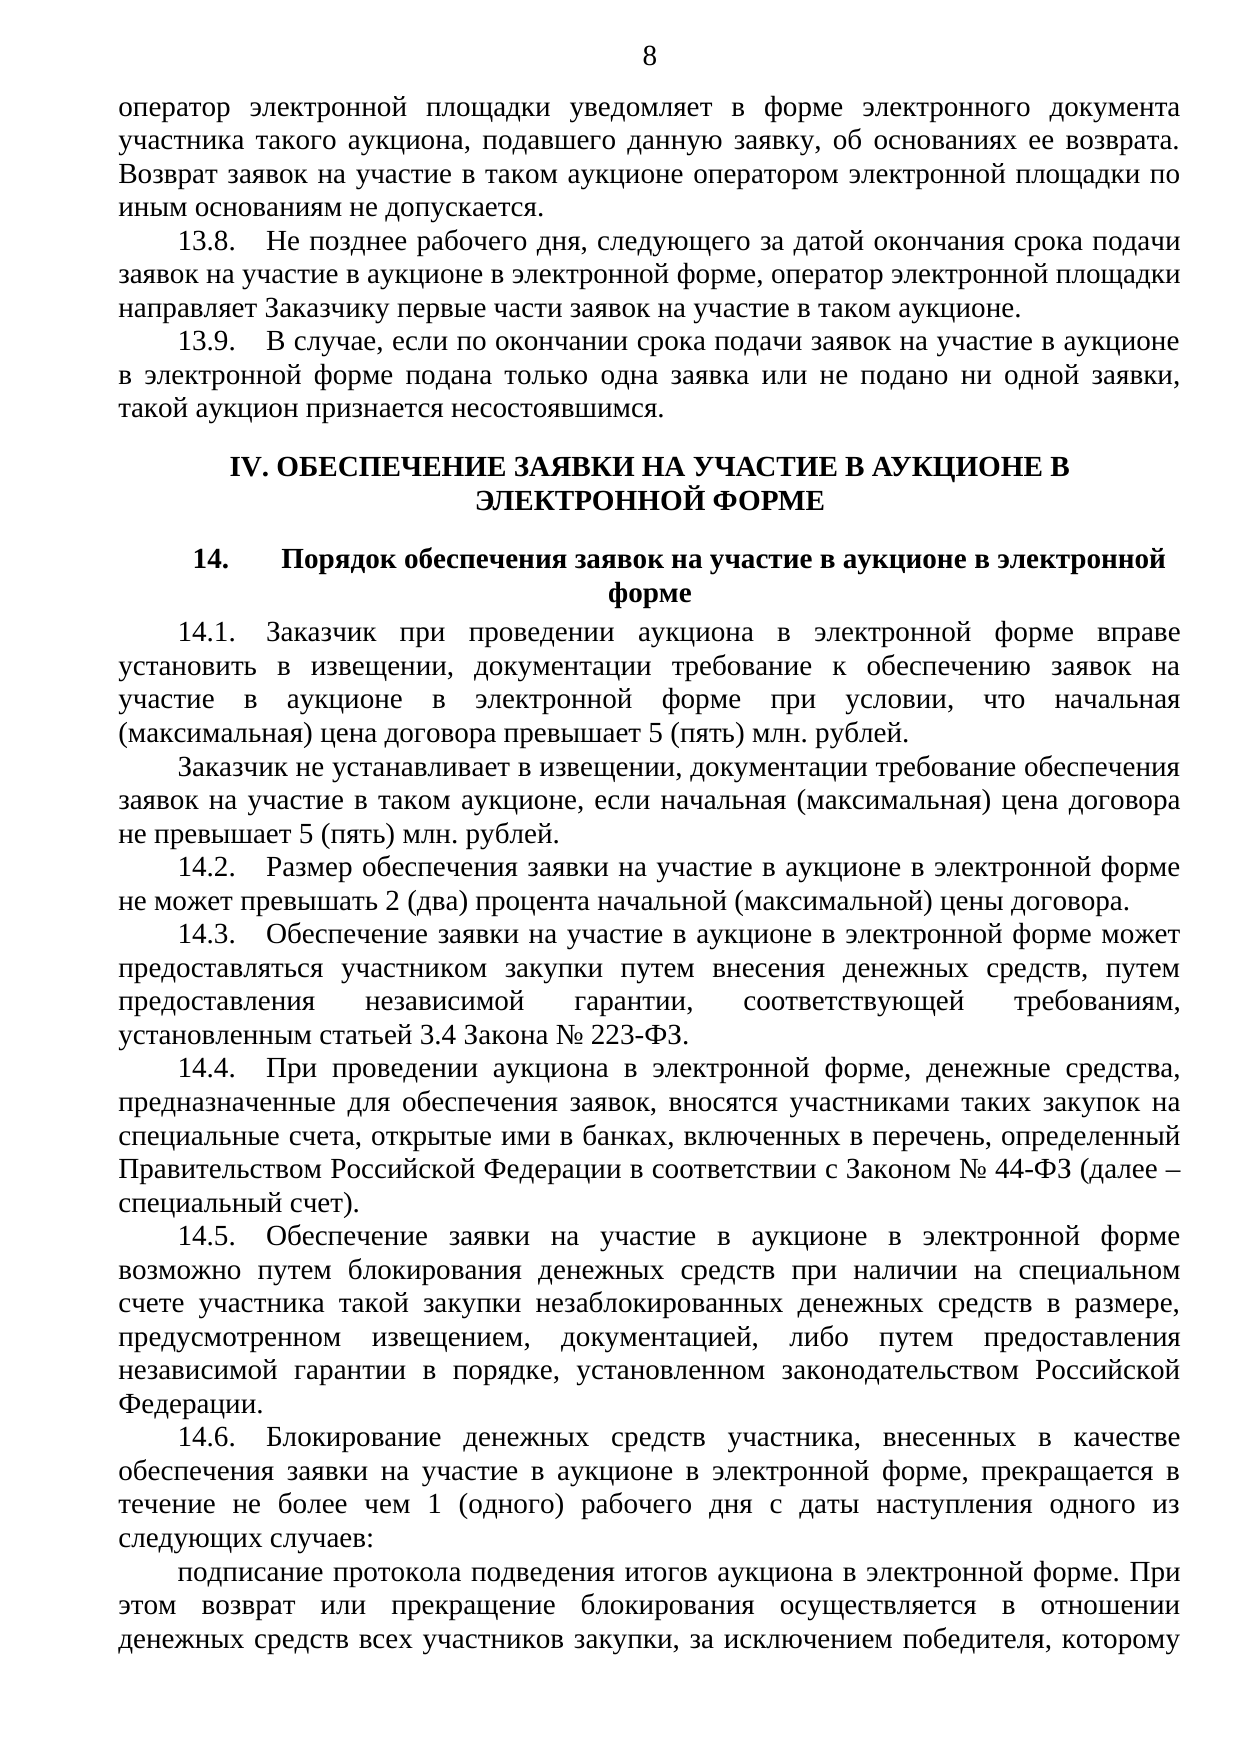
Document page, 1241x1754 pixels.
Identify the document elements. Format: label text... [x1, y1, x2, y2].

list Заказчик при проведении аукциона в электронной форме вправе установить в извещении, документации требование к обеспечению заявок на участие в аукционе в электронной форме при условии, что начальная (максимальная) цена договора превышает 5 (пять) млн. рублей. [118, 614, 1181, 749]
list Не позднее рабочего дня, следующего за датой окончания срока подачи заявок на участие в аукционе в электронной форме, оператор электронной площадки направляет Заказчику первые части заявок на участие в таком аукционе. [118, 223, 1181, 323]
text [118, 1554, 1181, 1654]
list Размер обеспечения заявки на участие в аукционе в электронной форме не может превышать 2 (два) процента начальной (максимальной) цены договора. [118, 849, 1181, 916]
list При проведении аукциона в электронной форме, денежные средства, предназначенные для обеспечения заявок, вносятся участниками таких закупок на специальные счета, открытые ими в банках, включенных в перечень, определенный Правительством Российской Федерации в соответствии с Законом № 44-ФЗ (далее – специальный счет). [118, 1051, 1181, 1218]
subtitle IV. ОБЕСПЕЧЕНИЕ ЗАЯВКИ НА УЧАСТИЕ В АУКЦИОНЕ В ЭЛЕКТРОННОЙ ФОРМЕ [118, 449, 1181, 516]
list Обеспечение заявки на участие в аукционе в электронной форме возможно путем блокирования денежных средств при наличии на специальном счете участника такой закупки незаблокированных денежных средств в размере, предусмотренном извещением, документацией, либо путем предоставления независимой гарантии в порядке, установленном законодательством Российской Федерации. [118, 1218, 1181, 1419]
subtitle Порядок обеспечения заявок на участие в аукционе в электронной форме [692, 541, 1181, 608]
text Заказчик не устанавливает в извещении, документации требование обеспечения заявок на участие в таком аукционе, если начальная (максимальная) цена договора не превышает 5 (пять) млн. рублей. [118, 749, 1181, 849]
list Обеспечение заявки на участие в аукционе в электронной форме может предоставляться участником закупки путем внесения денежных средств, путем предоставления независимой гарантии, соответствующей требованиям, установленным статьей 3.4 Закона № 223-ФЗ. [118, 916, 1181, 1051]
list В случае, если по окончании срока подачи заявок на участие в аукционе в электронной форме подана только одна заявка или не подано ни одной заявки, такой аукцион признается несостоявшимся. [118, 323, 1181, 424]
subtitle Порядок обеспечения заявок на участие в аукционе в электронной форме [118, 541, 608, 608]
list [118, 89, 1181, 223]
list Блокирование денежных средств участника, внесенных в качестве обеспечения заявки на участие в аукционе в электронной форме, прекращается в течение не более чем 1 (одного) рабочего дня с даты наступления одного из следующих случаев: [118, 1419, 1181, 1554]
